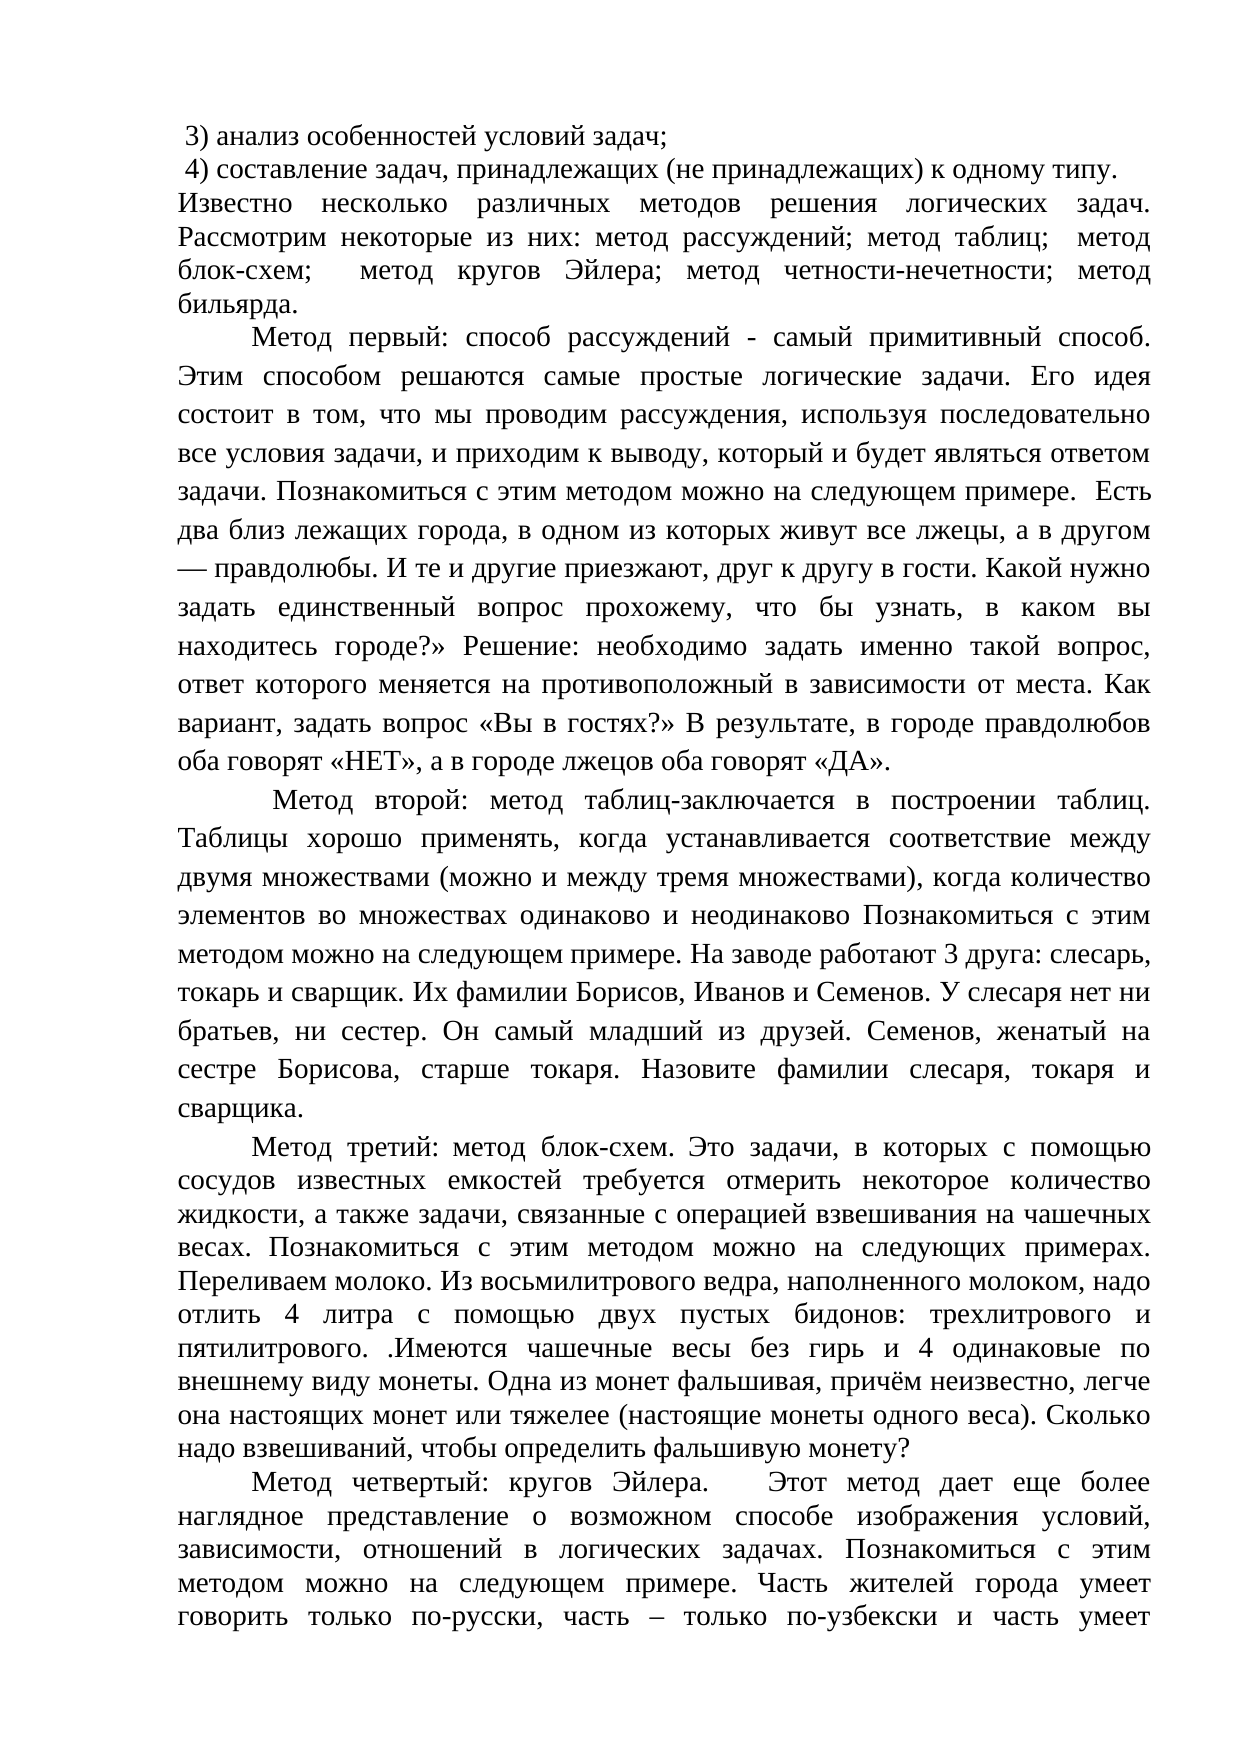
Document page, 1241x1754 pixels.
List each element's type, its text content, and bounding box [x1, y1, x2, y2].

text Метод второй: метод таблиц-заключается в построении таблиц. Таблицы хорошо применять, когда устанавливается соответствие между двумя множествами (можно и между тремя множествами), когда количество элементов во множествах одинаково и неодинаково Познакомиться с этим методом можно на следующем примере. На заводе работают 3 друга: слесарь, токарь и сварщик. Их фамилии Борисов, Иванов и Семенов. У слесаря нет ни братьев, ни сестер. Он самый младший из друзей. Семенов, женатый на сестре Борисова, старше токаря. Назовите фамилии слесаря, токаря и сварщика. [177, 782, 1152, 1124]
text Известно несколько различных методов решения логических задач. Рассмотрим некоторые из них: метод рассуждений; метод таблиц; метод блок-схем; метод кругов Эйлера; метод четности-нечетности; метод бильярда. [177, 185, 1152, 319]
text 3) анализ особенностей условий задач; [177, 118, 1152, 152]
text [177, 1464, 1152, 1632]
text Метод первый: способ рассуждений - самый примитивный способ. Этим способом решаются самые простые логические задачи. Его идея состоит в том, что мы проводим рассуждения, используя последовательно все условия задачи, и приходим к выводу, который и будет являться ответом задачи. Познакомиться с этим методом можно на следующем примере. Есть два близ лежащих города, в одном из которых живут все лжецы, а в другом — правдолюбы. И те и другие приезжают, друг к другу в гости. Какой нужно задать единственный вопрос прохожему, что бы узнать, в каком вы находитесь городе?» Решение: необходимо задать именно такой вопрос, ответ которого меняется на противоположный в зависимости от места. Как вариант, задать вопрос «Вы в гостях?» В результате, в городе правдолюбов оба говорят «НЕТ», а в городе лжецов оба говорят «ДА». [177, 319, 1152, 777]
text 4) составление задач, принадлежащих (не принадлежащих) к одному типу. [177, 152, 1152, 185]
text Метод третий: метод блок-схем. Это задачи, в которых с помощью сосудов известных емкостей требуется отмерить некоторое количество жидкости, а также задачи, связанные с операцией взвешивания на чашечных весах. Познакомиться с этим методом можно на следующих примерах. Переливаем молоко. Из восьмилитрового ведра, наполненного молоком, надо отлить 4 литра с помощью двух пустых бидонов: трехлитрового и пятилитрового. .Имеются чашечные весы без гирь и 4 одинаковые по внешнему виду монеты. Одна из монет фальшивая, причём неизвестно, легче она настоящих монет или тяжелее (настоящие монеты одного веса). Сколько надо взвешиваний, чтобы определить фальшивую монету? [177, 1129, 1152, 1464]
